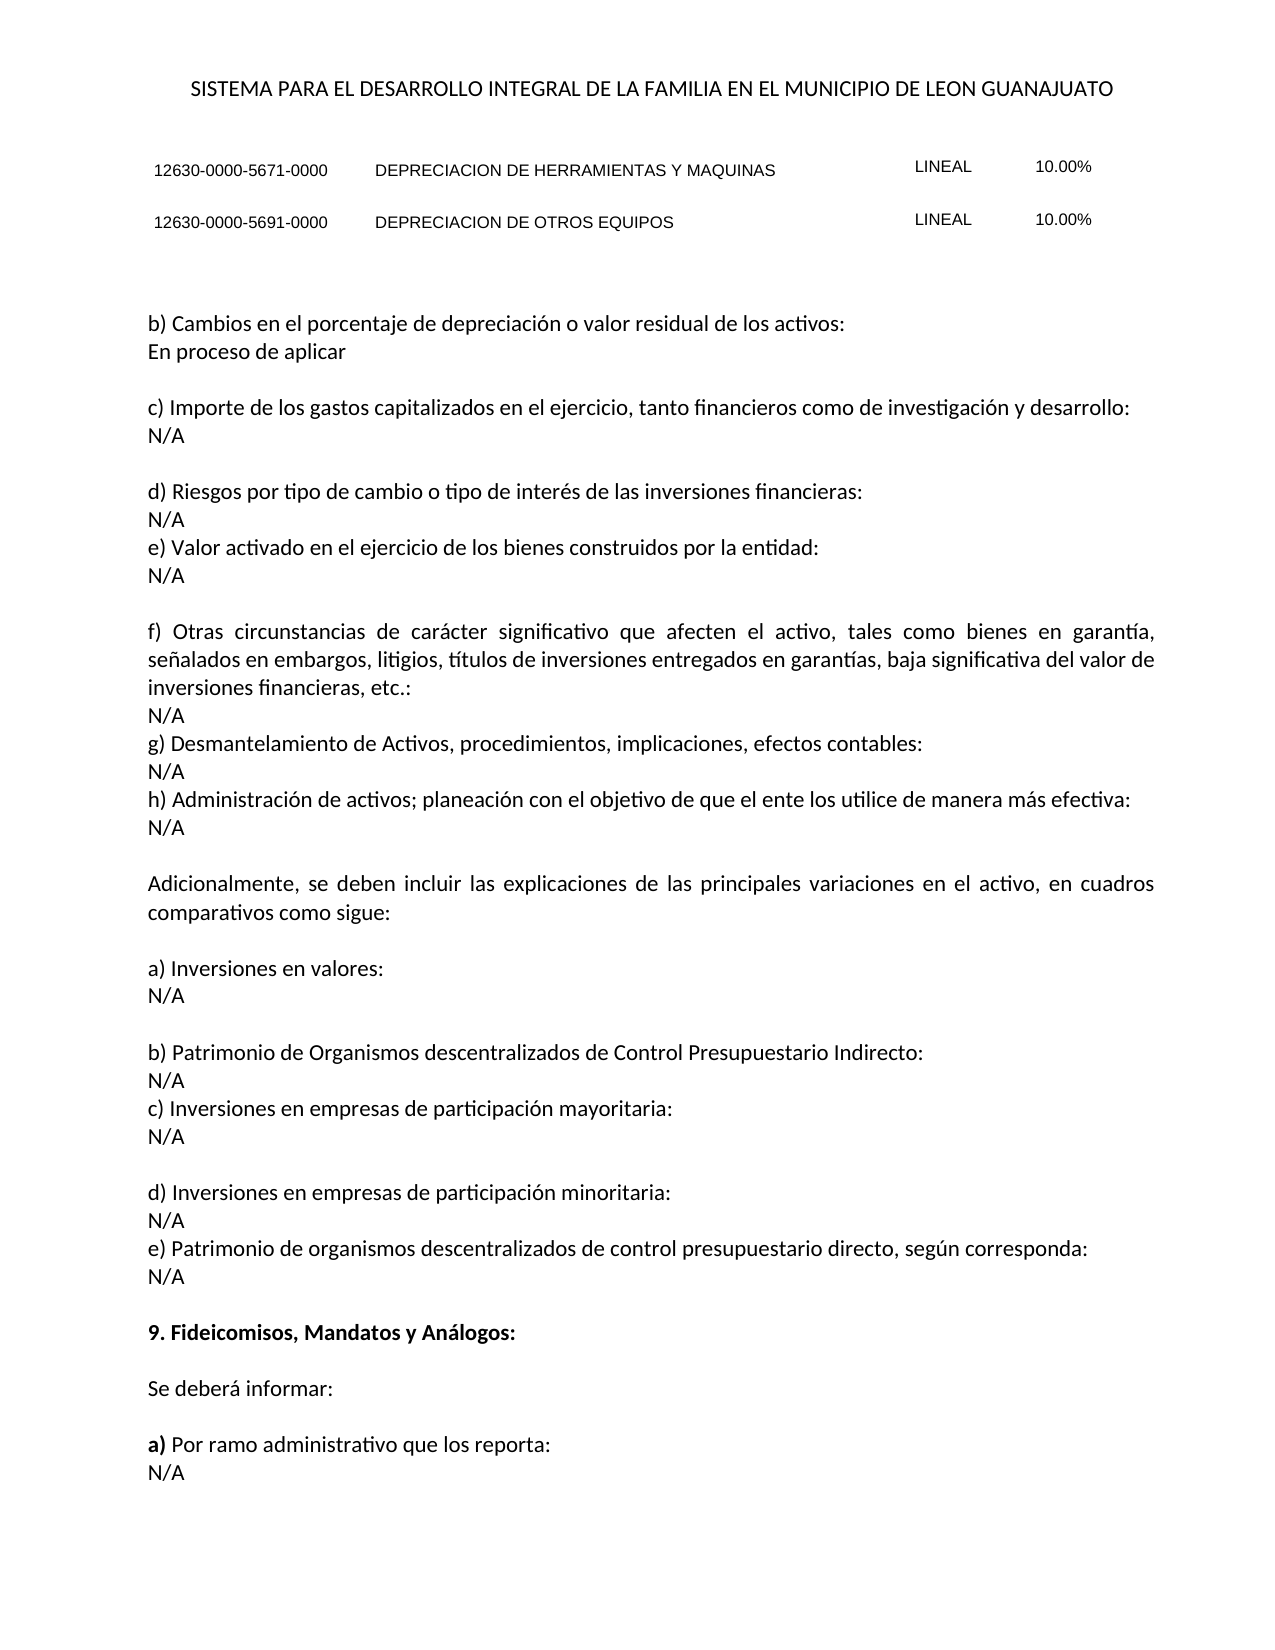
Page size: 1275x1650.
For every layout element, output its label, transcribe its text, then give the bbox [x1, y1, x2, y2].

text Adicionalmente, se deben incluir las explicaciones de las principales variaciones en el activo, en cuadros comparativos como sigue: [148, 869, 1157, 926]
table_cell 10.00% [1003, 148, 1099, 200]
table_cell 12630-0000-5691-0000 [146, 200, 368, 253]
table_cell DEPRECIACION DE OTROS EQUIPOS [368, 200, 907, 253]
table_cell DEPRECIACION DE HERRAMIENTAS Y MAQUINAS [368, 148, 907, 200]
text N/A [148, 421, 1157, 449]
table_cell LINEAL [907, 200, 1003, 253]
text En proceso de aplicar [148, 337, 1157, 365]
text h) Administración de activos; planeación con el objetivo de que el ente los utilice de manera más efectiva: [148, 786, 1157, 813]
text N/A [148, 701, 1157, 729]
text d) Riesgos por tipo de cambio o tipo de interés de las inversiones financieras: [148, 477, 1157, 505]
text N/A [148, 1262, 1157, 1290]
text N/A [148, 1066, 1157, 1094]
text e) Valor activado en el ejercicio de los bienes construidos por la entidad: [148, 533, 1157, 561]
text N/A [148, 1458, 1157, 1486]
text a) Por ramo administrativo que los reporta: [148, 1430, 1157, 1458]
text f) Otras circunstancias de carácter significativo que afecten el activo, tales como bienes en garantía, señalados en embargos, litigios, títulos de inversiones entregados en garantías, baja significativa del valor de inversiones financieras, etc.: [148, 617, 1157, 701]
text a) Inversiones en valores: [148, 954, 1157, 982]
text c) Inversiones en empresas de participación mayoritaria: [148, 1094, 1157, 1122]
text d) Inversiones en empresas de participación minoritaria: [148, 1178, 1157, 1206]
text N/A [148, 1206, 1157, 1234]
text N/A [148, 982, 1157, 1010]
text g) Desmantelamiento de Activos, procedimientos, implicaciones, efectos contables: [148, 729, 1157, 757]
text Se deberá informar: [148, 1374, 1157, 1402]
text N/A [148, 1122, 1157, 1150]
text b) Cambios en el porcentaje de depreciación o valor residual de los activos: [148, 309, 1157, 337]
text b) Patrimonio de Organismos descentralizados de Control Presupuestario Indirecto: [148, 1038, 1157, 1066]
text N/A [148, 505, 1157, 533]
table_cell 12630-0000-5671-0000 [146, 148, 368, 200]
text N/A [148, 757, 1157, 786]
table_cell 10.00% [1003, 200, 1099, 253]
text e) Patrimonio de organismos descentralizados de control presupuestario directo, según corresponda: [148, 1234, 1157, 1262]
text c) Importe de los gastos capitalizados en el ejercicio, tanto financieros como de investigación y desarrollo: [148, 393, 1157, 421]
text N/A [148, 561, 1157, 589]
text N/A [148, 813, 1157, 842]
table_cell LINEAL [907, 148, 1003, 200]
text 9. Fideicomisos, Mandatos y Análogos: [148, 1318, 1157, 1346]
